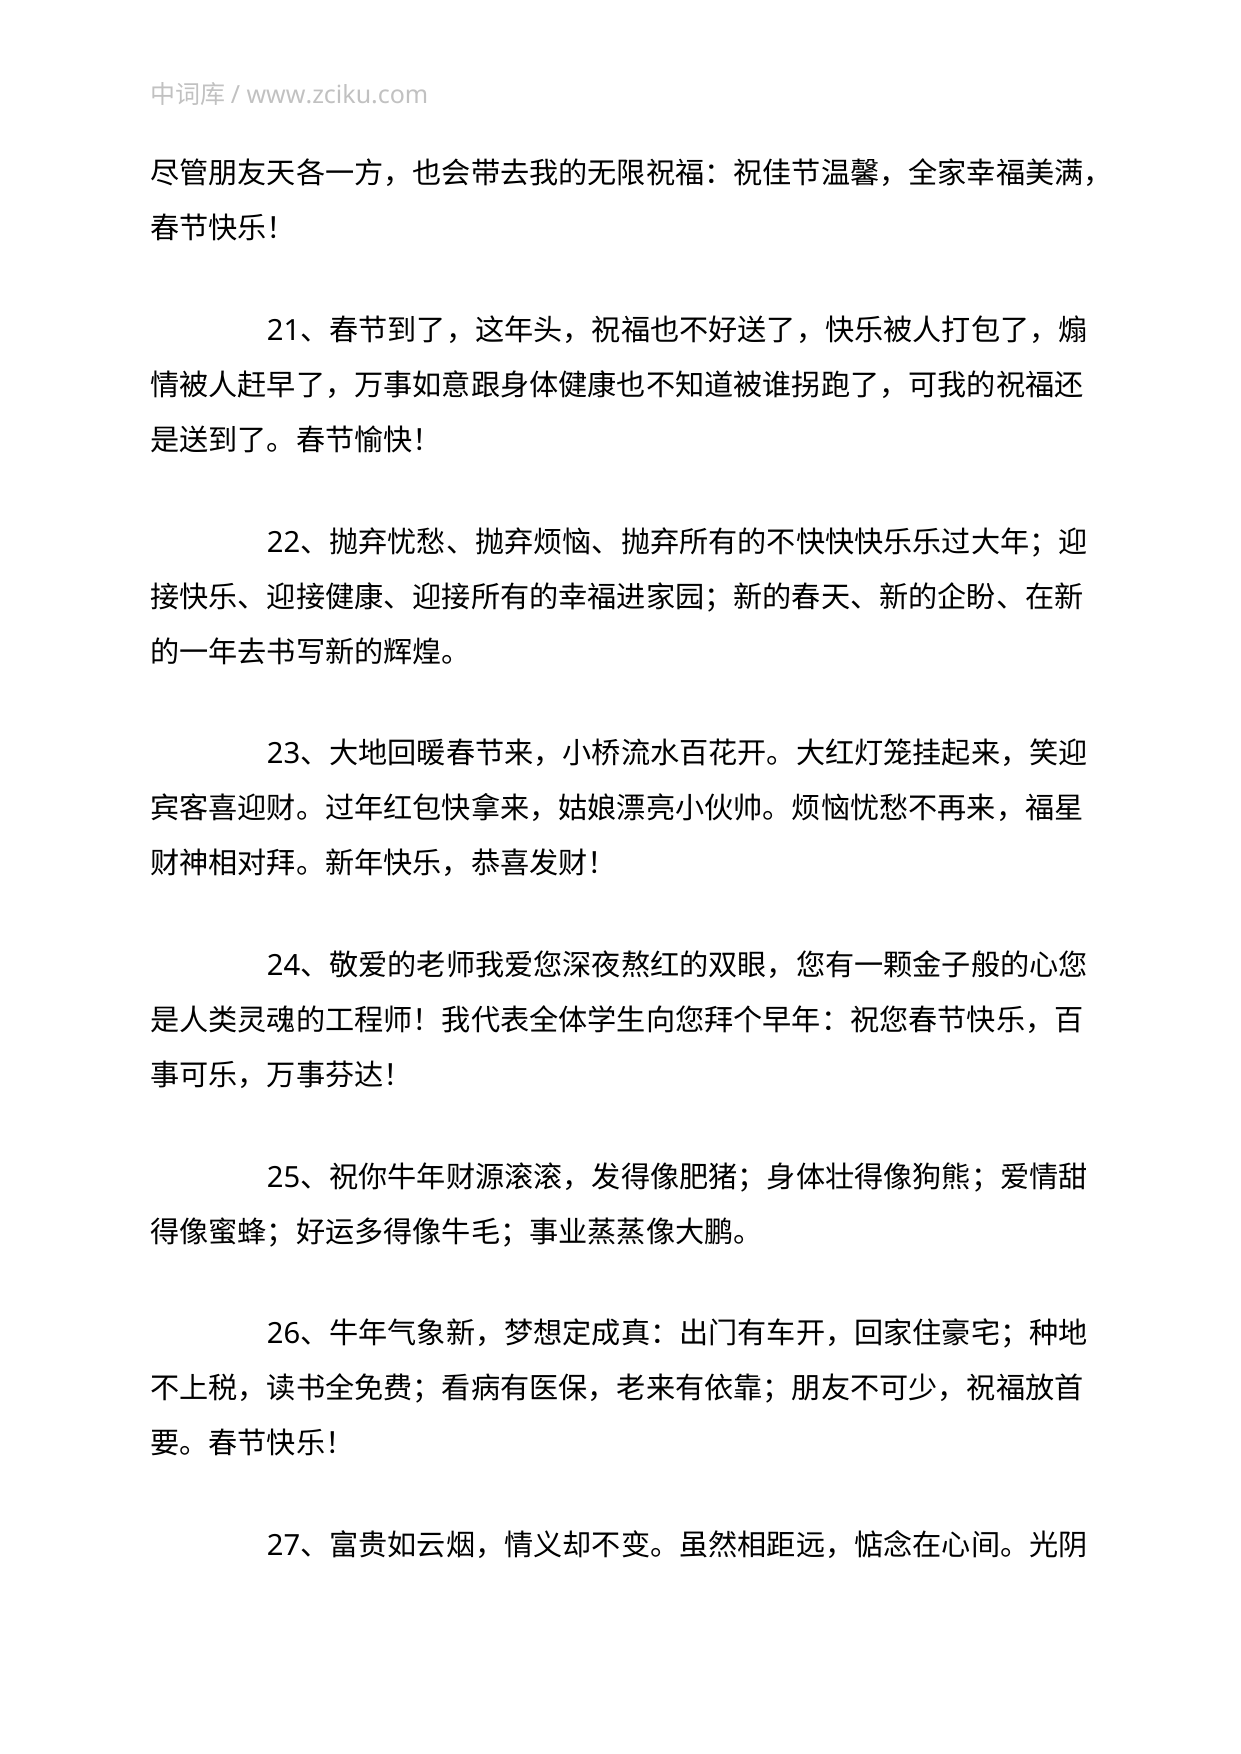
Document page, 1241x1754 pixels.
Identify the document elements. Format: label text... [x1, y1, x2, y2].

text 22、抛弃忧愁、抛弃烦恼、抛弃所有的不快快快乐乐过大年；迎接快乐、迎接健康、迎接所有的幸福进家园；新的春天、新的企盼、在新的一年去书写新的辉煌。 [150, 518, 1090, 671]
text 21、春节到了，这年头，祝福也不好送了，快乐被人打包了，煽情被人赶早了，万事如意跟身体健康也不知道被谁拐跑了，可我的祝福还是送到了。春节愉快！ [150, 307, 1090, 459]
text 25、祝你牛年财源滚滚，发得像肥猪；身体壮得像狗熊；爱情甜得像蜜蜂；好运多得像牛毛；事业蒸蒸像大鹏。 [150, 1153, 1090, 1251]
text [150, 1522, 1090, 1564]
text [150, 150, 1090, 247]
text 26、牛年气象新，梦想定成真：出门有车开，回家住豪宅；种地不上税，读书全免费；看病有医保，老来有依靠；朋友不可少，祝福放首要。春节快乐！ [150, 1310, 1090, 1462]
text 23、大地回暖春节来，小桥流水百花开。大红灯笼挂起来，笑迎宾客喜迎财。过年红包快拿来，姑娘漂亮小伙帅。烦恼忧愁不再来，福星财神相对拜。新年快乐，恭喜发财！ [150, 730, 1090, 882]
text 24、敬爱的老师我爱您深夜熬红的双眼，您有一颗金子般的心您是人类灵魂的工程师！我代表全体学生向您拜个早年：祝您春节快乐，百事可乐，万事芬达！ [150, 942, 1090, 1094]
